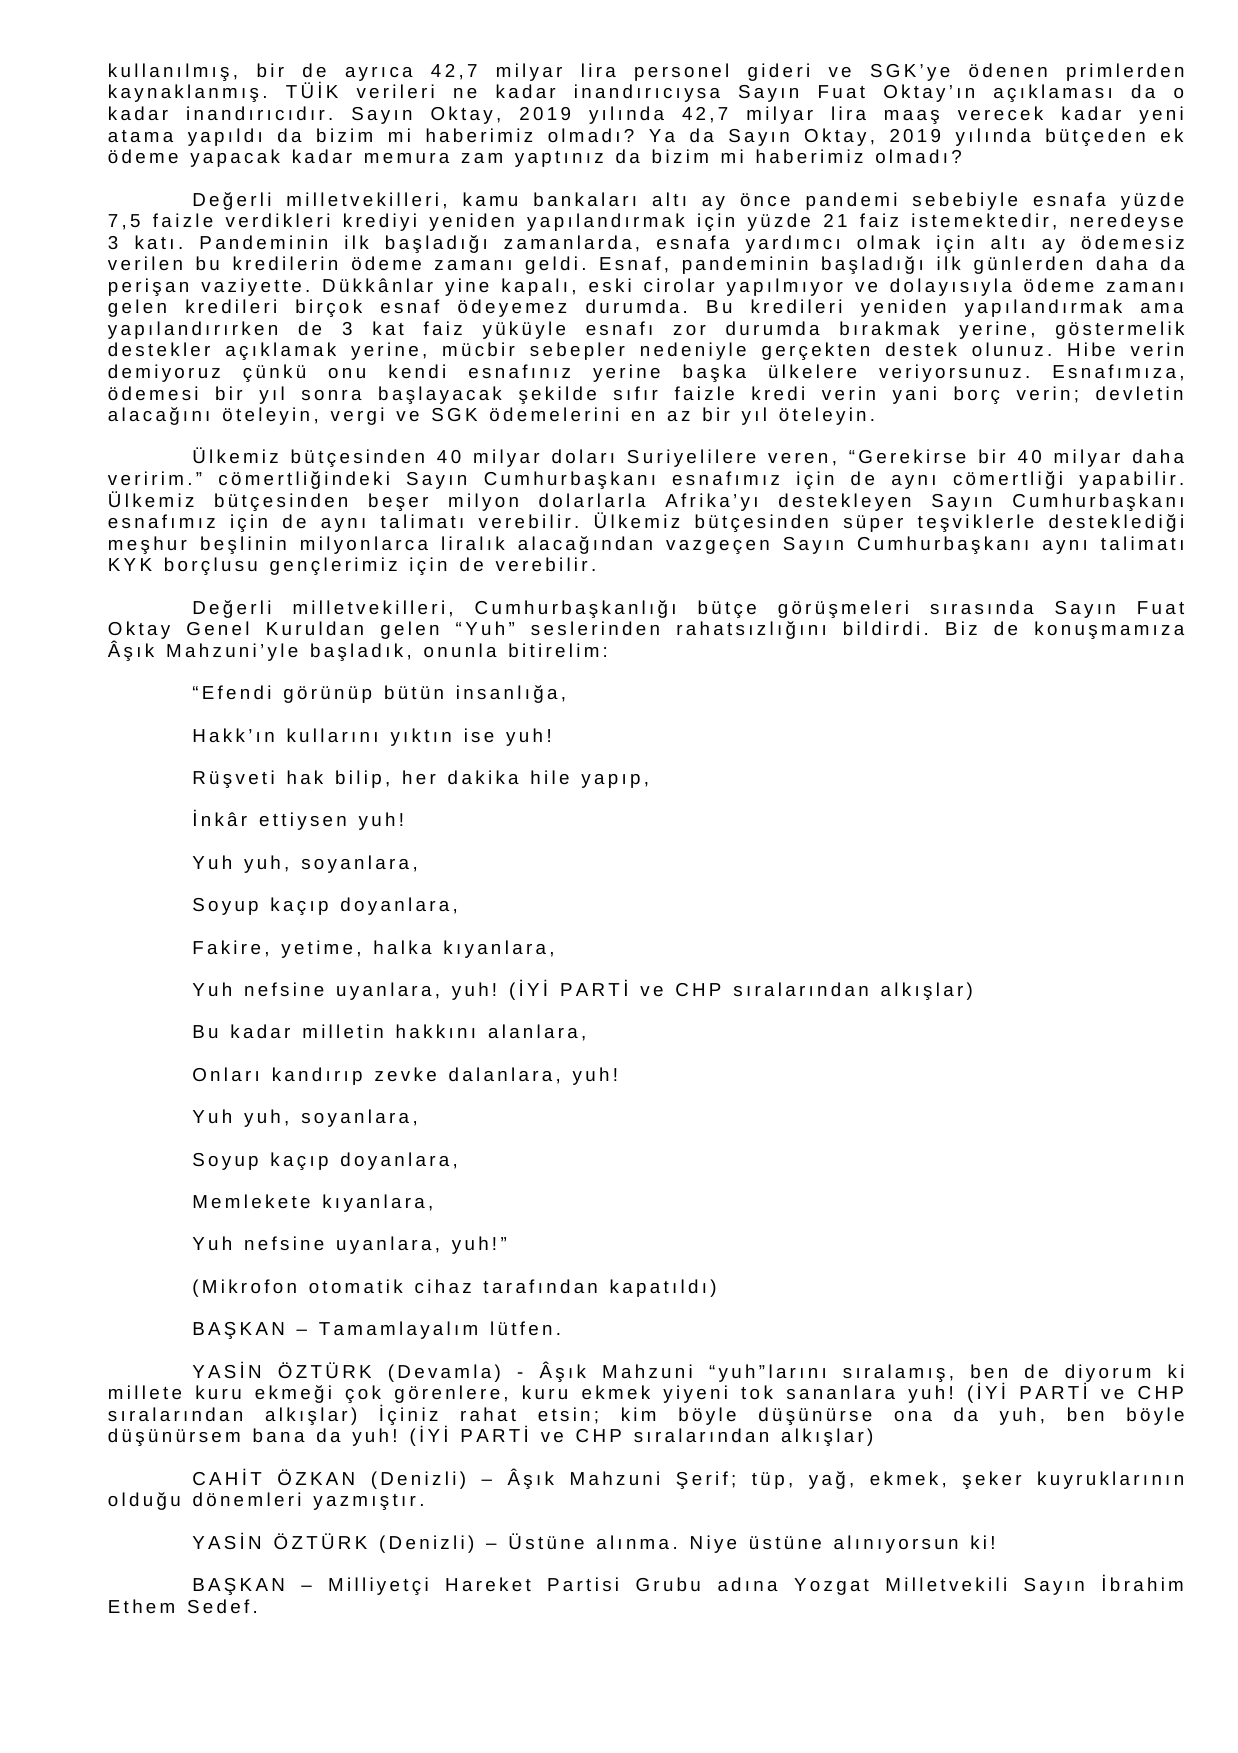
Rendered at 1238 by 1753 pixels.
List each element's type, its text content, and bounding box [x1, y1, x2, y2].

text BAŞKAN – Tamamlayalım lütfen. [108, 1318, 1186, 1339]
text YASİN ÖZTÜRK (Denizli) – Üstüne alınma. Niye üstüne alınıyorsun ki! [108, 1531, 1186, 1553]
text “Efendi görünüp bütün insanlığa, [108, 682, 1186, 704]
text Değerli milletvekilleri, Cumhurbaşkanlığı bütçe görüşmeleri sırasında Sayın Fuat Oktay Genel Kuruldan gelen “Yuh” seslerinden rahatsızlığını bildirdi. Biz de konuşmamıza Âşık Mahzuni’yle başladık, onunla bitirelim: [108, 597, 1186, 661]
text Rüşveti hak bilip, her dakika hile yapıp, [108, 767, 1186, 788]
text YASİN ÖZTÜRK (Devamla) - Âşık Mahzuni “yuh”larını sıralamış, ben de diyorum ki millete kuru ekmeği çok görenlere, kuru ekmek yiyeni tok sananlara yuh! (İYİ PARTİ ve CHP sıralarından alkışlar) İçiniz rahat etsin; kim böyle düşünürse ona da yuh, ben böyle düşünürsem bana da yuh! (İYİ PARTİ ve CHP sıralarından alkışlar) [108, 1360, 1186, 1447]
text Soyup kaçıp doyanlara, [108, 1148, 1186, 1170]
text (Mikrofon otomatik cihaz tarafından kapatıldı) [108, 1276, 1186, 1297]
text Yuh nefsine uyanlara, yuh!” [108, 1233, 1186, 1255]
text Yuh yuh, soyanlara, [108, 1106, 1186, 1128]
text İnkâr ettiysen yuh! [108, 809, 1186, 831]
text Yuh yuh, soyanlara, [108, 852, 1186, 873]
text BAŞKAN – Milliyetçi Hareket Partisi Grubu adına Yozgat Milletvekili Sayın İbrahim Ethem Sedef. [108, 1574, 1186, 1617]
text Bu kadar milletin hakkını alanlara, [108, 1021, 1186, 1043]
text CAHİT ÖZKAN (Denizli) – Âşık Mahzuni Şerif; tüp, yağ, ekmek, şeker kuyruklarının olduğu dönemleri yazmıştır. [108, 1467, 1186, 1511]
text Ülkemiz bütçesinden 40 milyar doları Suriyelilere veren, “Gerekirse bir 40 milyar daha veririm.” cömertliğindeki Sayın Cumhurbaşkanı esnafımız için de aynı cömertliği yapabilir. Ülkemiz bütçesinden beşer milyon dolarlarla Afrika’yı destekleyen Sayın Cumhurbaşkanı esnafımız için de aynı talimatı verebilir. Ülkemiz bütçesinden süper teşviklerle desteklediği meşhur beşlinin milyonlarca liralık alacağından vazgeçen Sayın Cumhurbaşkanı aynı talimatı KYK borçlusu gençlerimiz için de verebilir. [108, 446, 1186, 576]
text Hakk’ın kullarını yıktın ise yuh! [108, 724, 1186, 746]
text Yuh nefsine uyanlara, yuh! (İYİ PARTİ ve CHP sıralarından alkışlar) [108, 979, 1186, 1000]
text Soyup kaçıp doyanlara, [108, 894, 1186, 916]
text Fakire, yetime, halka kıyanlara, [108, 936, 1186, 958]
text Memlekete kıyanlara, [108, 1191, 1186, 1212]
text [108, 60, 1186, 167]
text Değerli milletvekilleri, kamu bankaları altı ay önce pandemi sebebiyle esnafa yüzde 7,5 faizle verdikleri krediyi yeniden yapılandırmak için yüzde 21 faiz istemektedir, neredeyse 3 katı. Pandeminin ilk başladığı zamanlarda, esnafa yardımcı olmak için altı ay ödemesiz verilen bu kredilerin ödeme zamanı geldi. Esnaf, pandeminin başladığı ilk günlerden daha da perişan vaziyette. Dükkânlar yine kapalı, eski cirolar yapılmıyor ve dolayısıyla ödeme zamanı gelen kredileri birçok esnaf ödeyemez durumda. Bu kredileri yeniden yapılandırmak ama yapılandırırken de 3 kat faiz yüküyle esnafı zor durumda bırakmak yerine, göstermelik destekler açıklamak yerine, mücbir sebepler nedeniyle gerçekten destek olunuz. Hibe verin demiyoruz çünkü onu kendi esnafınız yerine başka ülkelere veriyorsunuz. Esnafımıza, ödemesi bir yıl sonra başlayacak şekilde sıfır faizle kredi verin yani borç verin; devletin alacağını öteleyin, vergi ve SGK ödemelerini en az bir yıl öteleyin. [108, 188, 1186, 426]
text Onları kandırıp zevke dalanlara, yuh! [108, 1064, 1186, 1085]
